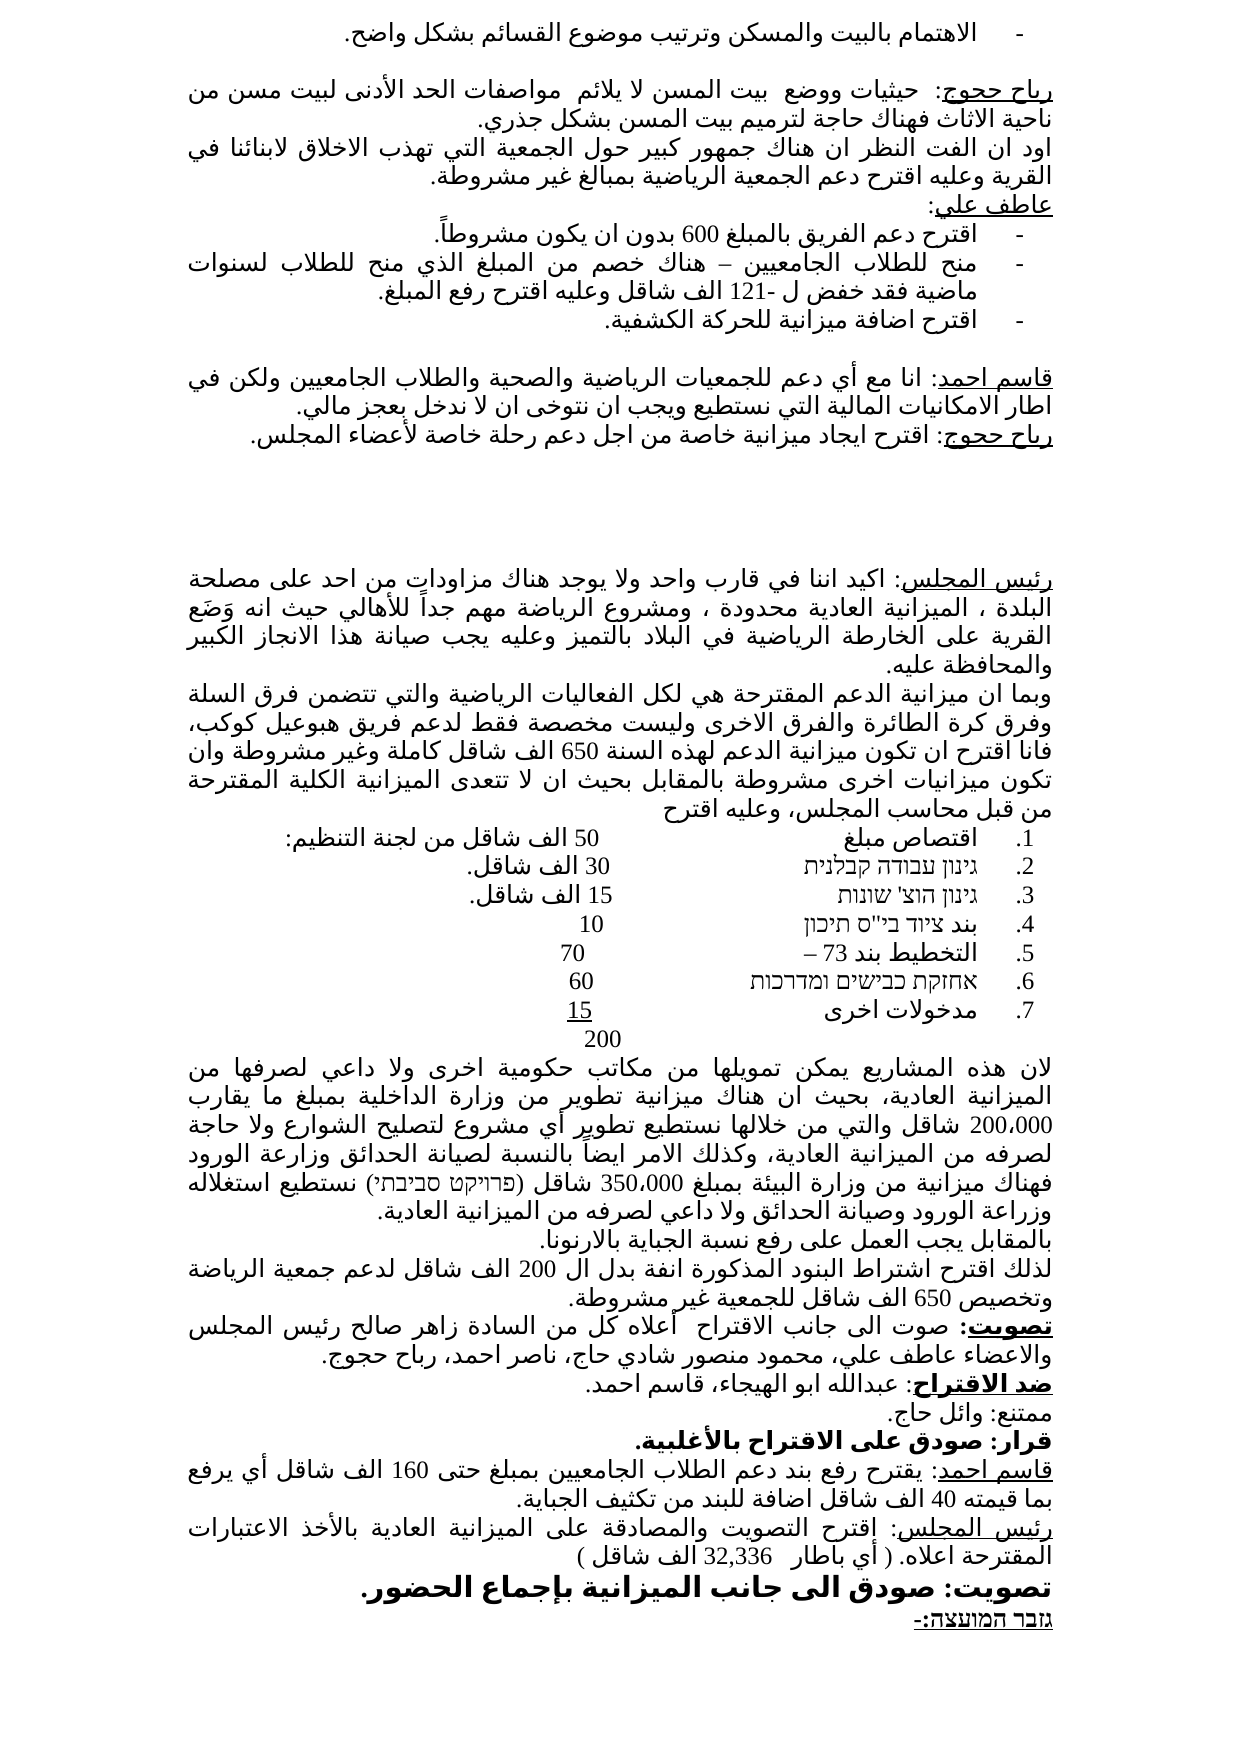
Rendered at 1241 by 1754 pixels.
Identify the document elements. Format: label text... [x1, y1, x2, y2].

text قرار: صودق على الاقتراح بالأغلبية. [187, 1426, 1053, 1455]
text وبما ان ميزانية الدعم المقترحة هي لكل الفعاليات الرياضية والتي تتضمن فرق السلة وفرق كرة الطائرة والفرق الاخرى وليست مخصصة فقط لدعم فريق هبوعيل كوكب، فانا اقترح ان تكون ميزانية الدعم لهذه السنة 650 الف شاقل كاملة وغير مشروطة وان تكون ميزانيات اخرى مشروطة بالمقابل بحيث ان لا تتعدى الميزانية الكلية المقترحة من قبل محاسب المجلس، وعليه اقترح [187, 679, 1053, 823]
text رئيس المجلس: اكيد اننا في قارب واحد ولا يوجد هناك مزاودات من احد على مصلحة البلدة ، الميزانية العادية محدودة ، ومشروع الرياضة مهم جداً للأهالي حيث انه وَضَع القرية على الخارطة الرياضية في البلاد بالتميز وعليه يجب صيانة هذا الانجاز الكبير والمحافظة عليه. [187, 564, 1053, 679]
text גזבר המועצה:- [187, 1604, 1053, 1632]
text رباح حجوج: حيثيات ووضع بيت المسن لا يلائم مواصفات الحد الأدنى لبيت مسن من ناحية الاثاث فهناك حاجة لترميم بيت المسن بشكل جذري. [187, 75, 1053, 133]
text ممتنع: وائل حاج. [187, 1398, 1053, 1426]
list اقتصاص مبلغ 50 الف شاقل من لجنة التنظيم: [187, 823, 1016, 851]
list الاهتمام بالبيت والمسكن وترتيب موضوع القسائم بشكل واضح. [187, 18, 1016, 46]
text 200 [187, 1024, 1053, 1053]
text تصويت: صوت الى جانب الاقتراح أعلاه كل من السادة زاهر صالح رئيس المجلس والاعضاء عاطف علي، محمود منصور شادي حاج، ناصر احمد، رباح حجوج. [187, 1311, 1053, 1369]
list גינון הוצ' שונות 15 الف شاقل. [187, 880, 1016, 909]
text بالمقابل يجب العمل على رفع نسبة الجباية بالارنونا. [187, 1225, 1053, 1254]
text رئيس المجلس: اقترح التصويت والمصادقة على الميزانية العادية بالأخذ الاعتبارات المقترحة اعلاه. ( أي باطار 32,336 الف شاقل ) [187, 1513, 1053, 1570]
list גינון עבודה קבלנית 30 الف شاقل. [187, 851, 1016, 880]
text لان هذه المشاريع يمكن تمويلها من مكاتب حكومية اخرى ولا داعي لصرفها من الميزانية العادية، بحيث ان هناك ميزانية تطوير من وزارة الداخلية بمبلغ ما يقارب 200،000 شاقل والتي من خلالها نستطيع تطوير أي مشروع لتصليح الشوارع ولا حاجة لصرفه من الميزانية العادية، وكذلك الامر ايضاً بالنسبة لصيانة الحدائق وزارعة الورود فهناك ميزانية من وزارة البيئة بمبلغ 350،000 شاقل (פרויקט סביבתי) نستطيع استغلاله وزراعة الورود وصيانة الحدائق ولا داعي لصرفه من الميزانية العادية. [187, 1053, 1053, 1225]
text تصويت: صودق الى جانب الميزانية بإجماع الحضور. [187, 1570, 1053, 1604]
text ضد الاقتراح: عبدالله ابو الهيجاء، قاسم احمد. [187, 1369, 1053, 1398]
list منح للطلاب الجامعيين – هناك خصم من المبلغ الذي منح للطلاب لسنوات ماضية فقد خفض ل -121 الف شاقل وعليه اقترح رفع المبلغ. [187, 248, 1016, 305]
list אחזקת כבישים ומדרכות 60 [187, 966, 1016, 995]
list التخطيط بند 73 – 70 [187, 938, 1016, 966]
text رباح حجوج: اقترح ايجاد ميزانية خاصة من اجل دعم رحلة خاصة لأعضاء المجلس. [187, 420, 1053, 449]
text قاسم احمد: انا مع أي دعم للجمعيات الرياضية والصحية والطلاب الجامعيين ولكن في اطار الامكانيات المالية التي نستطيع ويجب ان نتوخى ان لا ندخل بعجز مالي. [187, 363, 1053, 420]
text قاسم احمد: يقترح رفع بند دعم الطلاب الجامعيين بمبلغ حتى 160 الف شاقل أي يرفع بما قيمته 40 الف شاقل اضافة للبند من تكثيف الجباية. [187, 1455, 1053, 1513]
text اود ان الفت النظر ان هناك جمهور كبير حول الجمعية التي تهذب الاخلاق لابنائنا في القرية وعليه اقترح دعم الجمعية الرياضية بمبالغ غير مشروطة. [187, 133, 1053, 190]
text عاطف علي: [187, 190, 1053, 219]
list مدخولات اخرى 15 [187, 995, 1016, 1024]
list بند ציוד בי"ס תיכון 10 [187, 909, 1016, 938]
list اقترح اضافة ميزانية للحركة الكشفية. [187, 305, 1016, 334]
text لذلك اقترح اشتراط البنود المذكورة انفة بدل ال 200 الف شاقل لدعم جمعية الرياضة وتخصيص 650 الف شاقل للجمعية غير مشروطة. [187, 1254, 1053, 1311]
list اقترح دعم الفريق بالمبلغ 600 بدون ان يكون مشروطاً. [187, 219, 1016, 248]
